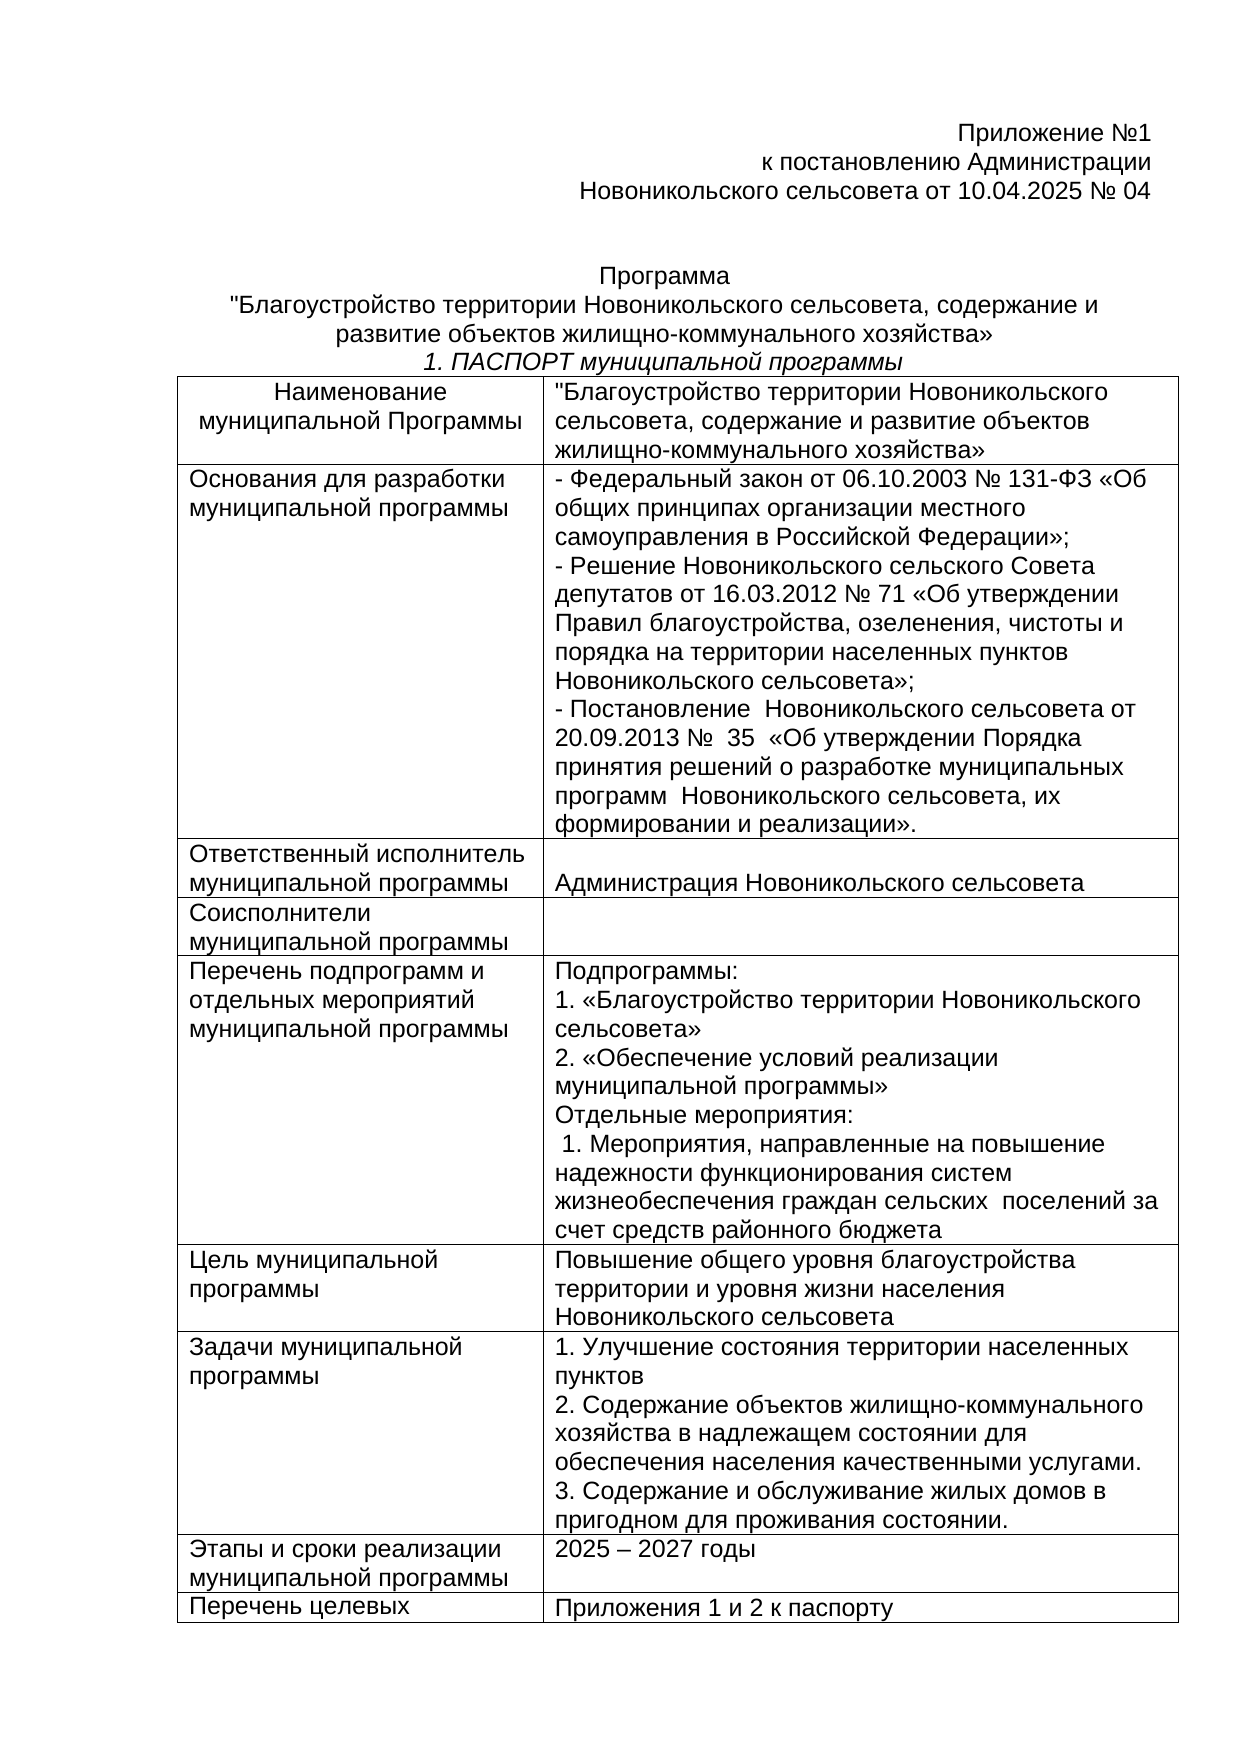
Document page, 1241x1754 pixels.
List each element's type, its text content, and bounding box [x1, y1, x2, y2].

text 1. ПАСПОРТ муниципальной программы [177, 347, 1152, 376]
table_cell Задачи муниципальной программы [178, 1332, 543, 1533]
table_cell [544, 898, 1178, 955]
text Новоникольского сельсовета от 10.04.2025 № 04 [177, 176, 1152, 204]
table_cell Перечень подпрограмм и отдельных мероприятий муниципальной программы [178, 956, 543, 1244]
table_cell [544, 1593, 1178, 1622]
table_cell Соисполнители муниципальной программы [178, 898, 543, 955]
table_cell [178, 1593, 543, 1622]
table_cell Цель муниципальной программы [178, 1245, 543, 1331]
table_cell Подпрограммы: 1. «Благоустройство территории Новоникольского сельсовета» 2. «Обеспечение условий реализации муниципальной программы» Отдельные мероприятия: 1. Мероприятия, направленные на повышение надежности функционирования систем жизнеобеспечения граждан сельских поселений за счет средств районного бюджета [544, 956, 1178, 1244]
table_cell Администрация Новоникольского сельсовета [544, 839, 1178, 897]
table_header Наименование муниципальной Программы [178, 377, 543, 463]
text к постановлению Администрации [177, 147, 1152, 176]
table_header "Благоустройство территории Новоникольского сельсовета, содержание и развитие объектов жилищно-коммунального хозяйства» [544, 377, 1178, 463]
table_cell 1. Улучшение состояния территории населенных пунктов 2. Содержание объектов жилищно-коммунального хозяйства в надлежащем состоянии для обеспечения населения качественными услугами. 3. Содержание и обслуживание жилых домов в пригодном для проживания состоянии. [544, 1332, 1178, 1533]
text Программа [177, 261, 1152, 290]
text Приложение №1 [177, 118, 1152, 147]
table_cell 2025 – 2027 годы [544, 1535, 1178, 1592]
text "Благоустройство территории Новоникольского сельсовета, содержание и развитие объектов жилищно-коммунального хозяйства» [177, 290, 1152, 347]
table_cell Ответственный исполнитель муниципальной программы [178, 839, 543, 897]
table_cell Этапы и сроки реализации муниципальной программы [178, 1535, 543, 1592]
table_cell Основания для разработки муниципальной программы [178, 465, 543, 838]
table_cell - Федеральный закон от 06.10.2003 № 131-ФЗ «Об общих принципах организации местного самоуправления в Российской Федерации»; - Решение Новоникольского сельского Совета депутатов от 16.03.2012 № 71 «Об утверждении Правил благоустройства, озеленения, чистоты и порядка на территории населенных пунктов Новоникольского сельсовета»; - Постановление Новоникольского сельсовета от 20.09.2013 № 35 «Об утверждении Порядка принятия решений о разработке муниципальных программ Новоникольского сельсовета, их формировании и реализации». [544, 465, 1178, 838]
table_cell Повышение общего уровня благоустройства территории и уровня жизни населения Новоникольского сельсовета [544, 1245, 1178, 1331]
